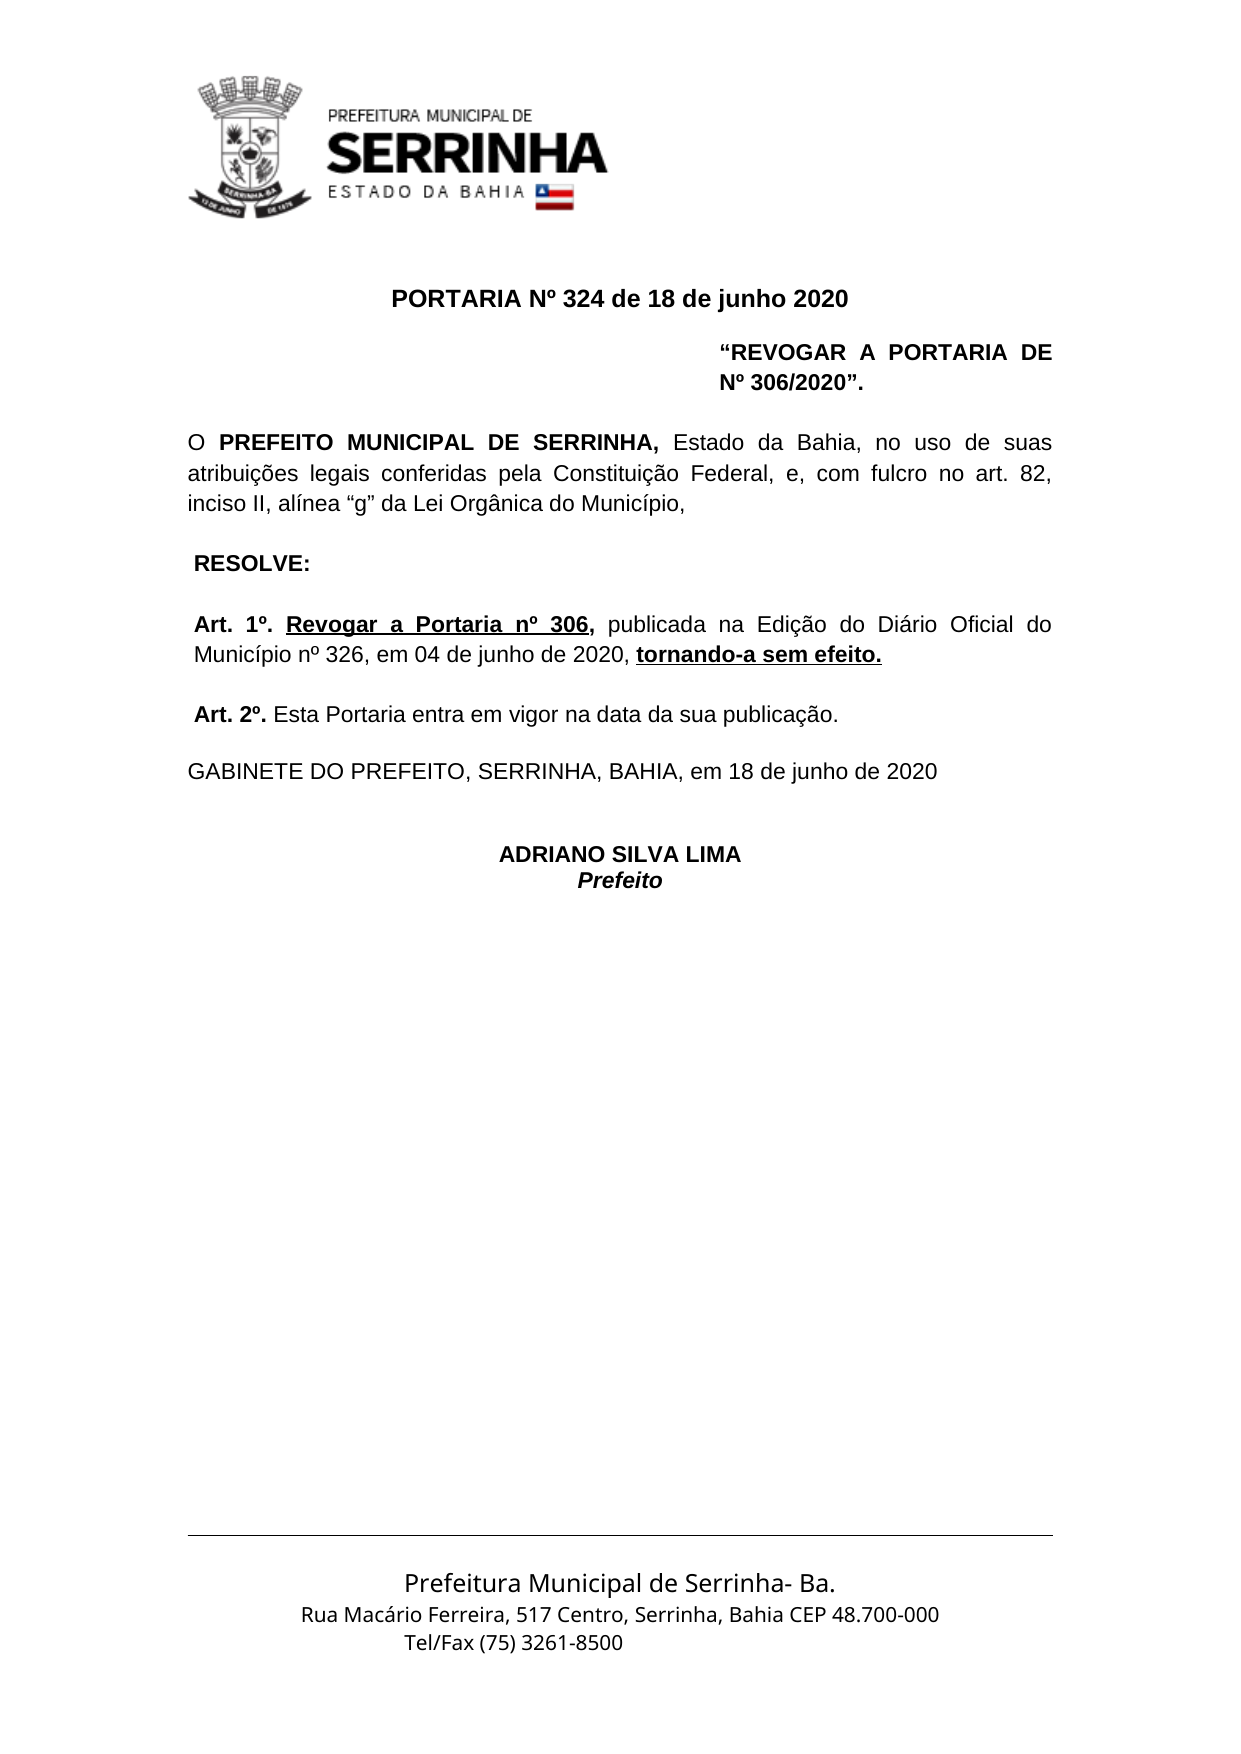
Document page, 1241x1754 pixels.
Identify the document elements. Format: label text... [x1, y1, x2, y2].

text GABINETE DO PREFEITO, SERRINHA, BAHIA, em 18 de junho de 2020 [187, 758, 1053, 784]
text ADRIANO SILVA LIMA [187, 841, 1053, 867]
text Art. 1º. Revogar a Portaria nº 306, publicada na Edição do Diário Oficial do Município nº 326, em 04 de junho de 2020, tornando-a sem efeito. [193, 611, 1053, 667]
picture [187, 73, 609, 222]
text O PREFEITO MUNICIPAL DE SERRINHA, Estado da Bahia, no uso de suas atribuições legais conferidas pela Constituição Federal, e, com fulcro no art. 82, inciso II, alínea “g” da Lei Orgânica do Município, [187, 429, 1053, 516]
text “REVOGAR A PORTARIA DE Nº 306/2020”. [719, 339, 1053, 395]
text Art. 2º. Esta Portaria entra em vigor na data da sua publicação. [193, 701, 1053, 728]
text Prefeito [187, 867, 1053, 893]
text PORTARIA Nº 324 de 18 de junho 2020 [187, 284, 1053, 312]
text RESOLVE: [193, 550, 1053, 577]
